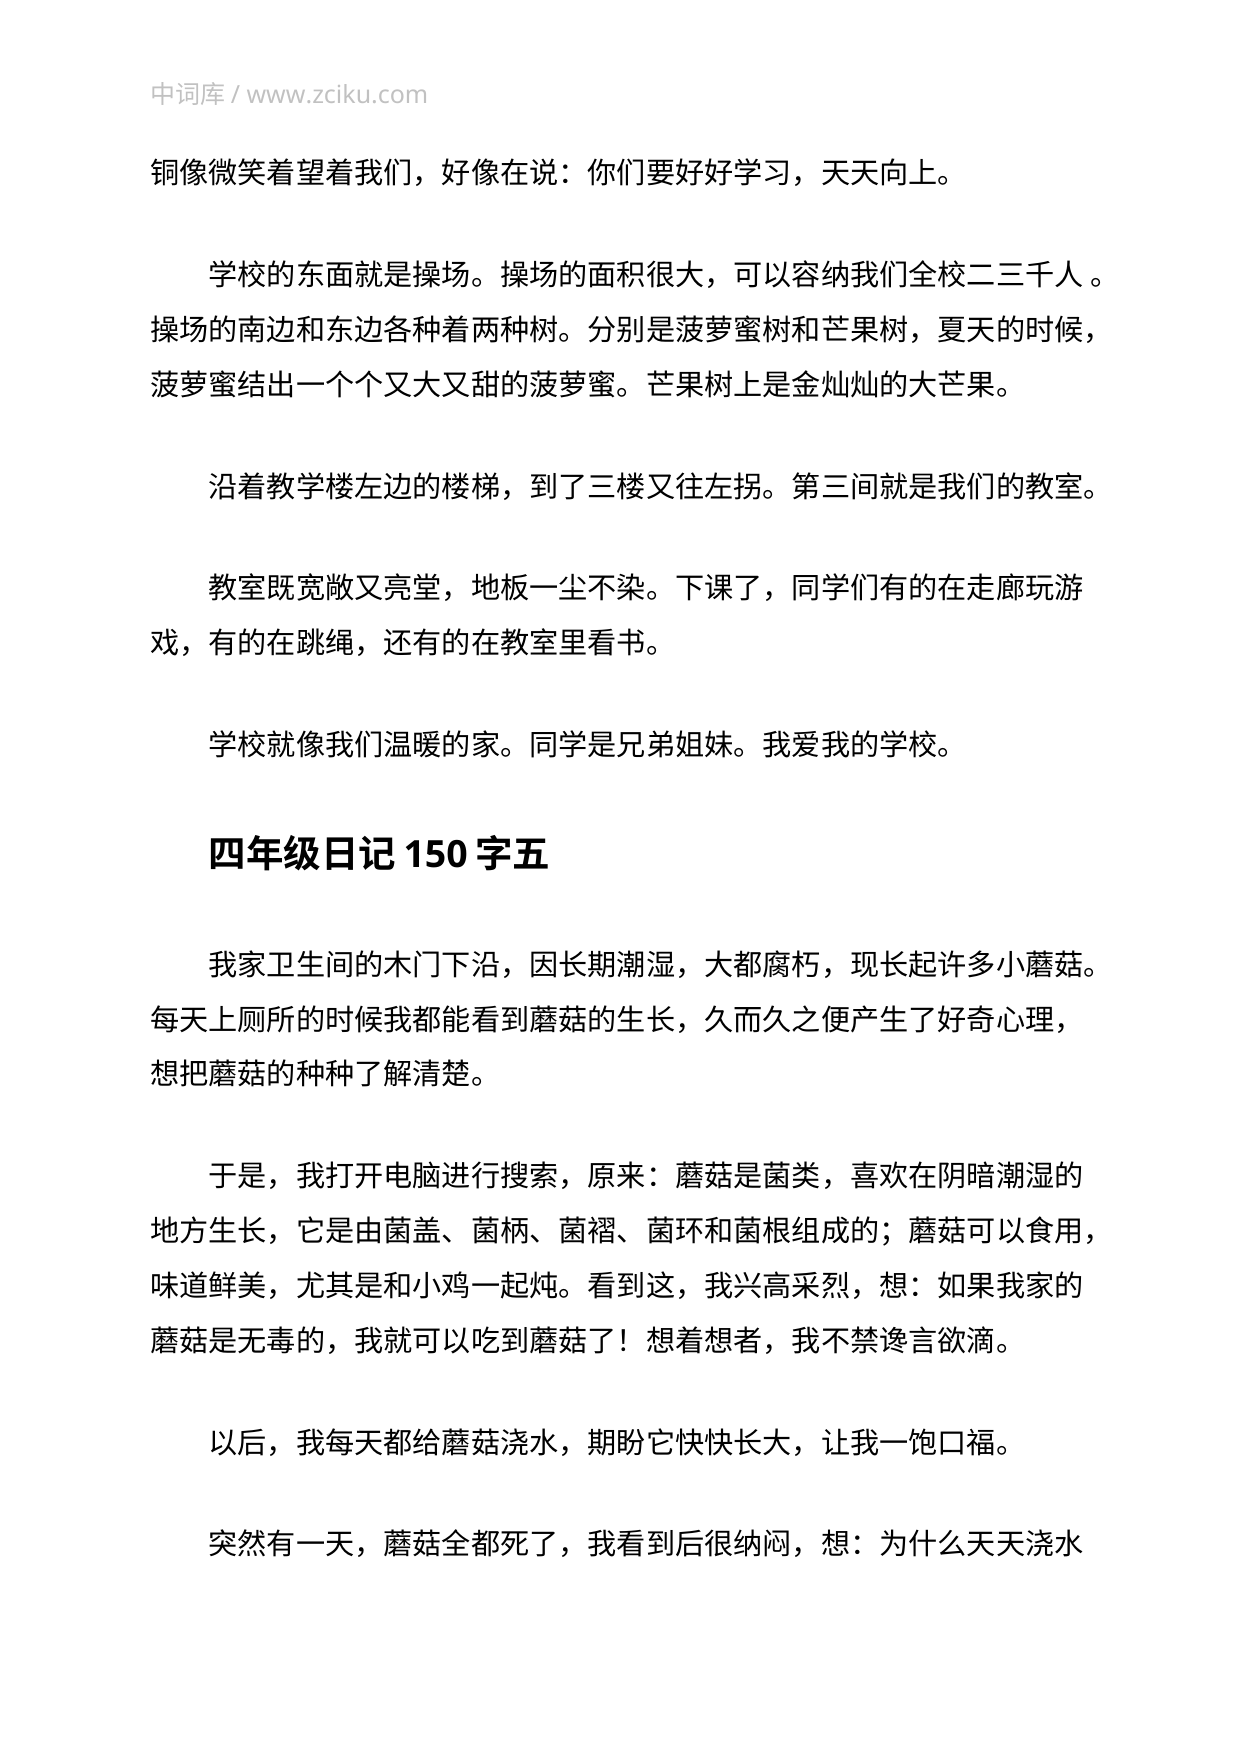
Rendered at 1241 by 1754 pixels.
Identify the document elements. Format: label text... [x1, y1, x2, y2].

text 学校就像我们温暖的家。同学是兄弟姐妹。我爱我的学校。 [150, 722, 1090, 764]
text 教室既宽敞又亮堂，地板一尘不染。下课了，同学们有的在走廊玩游戏，有的在跳绳，还有的在教室里看书。 [150, 565, 1090, 662]
text 于是，我打开电脑进行搜索，原来：蘑菇是菌类，喜欢在阴暗潮湿的地方生长，它是由菌盖、菌柄、菌褶、菌环和菌根组成的；蘑菇可以食用，味道鲜美，尤其是和小鸡一起炖。看到这，我兴高采烈，想：如果我家的蘑菇是无毒的，我就可以吃到蘑菇了！想着想者，我不禁谗言欲滴。 [150, 1153, 1090, 1360]
text 学校的东面就是操场。操场的面积很大，可以容纳我们全校二三千人 。操场的南边和东边各种着两种树。分别是菠萝蜜树和芒果树，夏天的时候，菠萝蜜结出一个个又大又甜的菠萝蜜。芒果树上是金灿灿的大芒果。 [150, 252, 1090, 404]
text 四年级日记150字五 [150, 823, 1090, 878]
text 我家卫生间的木门下沿，因长期潮湿，大都腐朽，现长起许多小蘑菇。每天上厕所的时候我都能看到蘑菇的生长，久而久之便产生了好奇心理，想把蘑菇的种种了解清楚。 [150, 941, 1090, 1093]
text 以后，我每天都给蘑菇浇水，期盼它快快长大，让我一饱口福。 [150, 1419, 1090, 1461]
text 沿着教学楼左边的楼梯，到了三楼又往左拐。第三间就是我们的教室。 [150, 463, 1090, 506]
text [150, 150, 1090, 192]
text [150, 1521, 1090, 1563]
